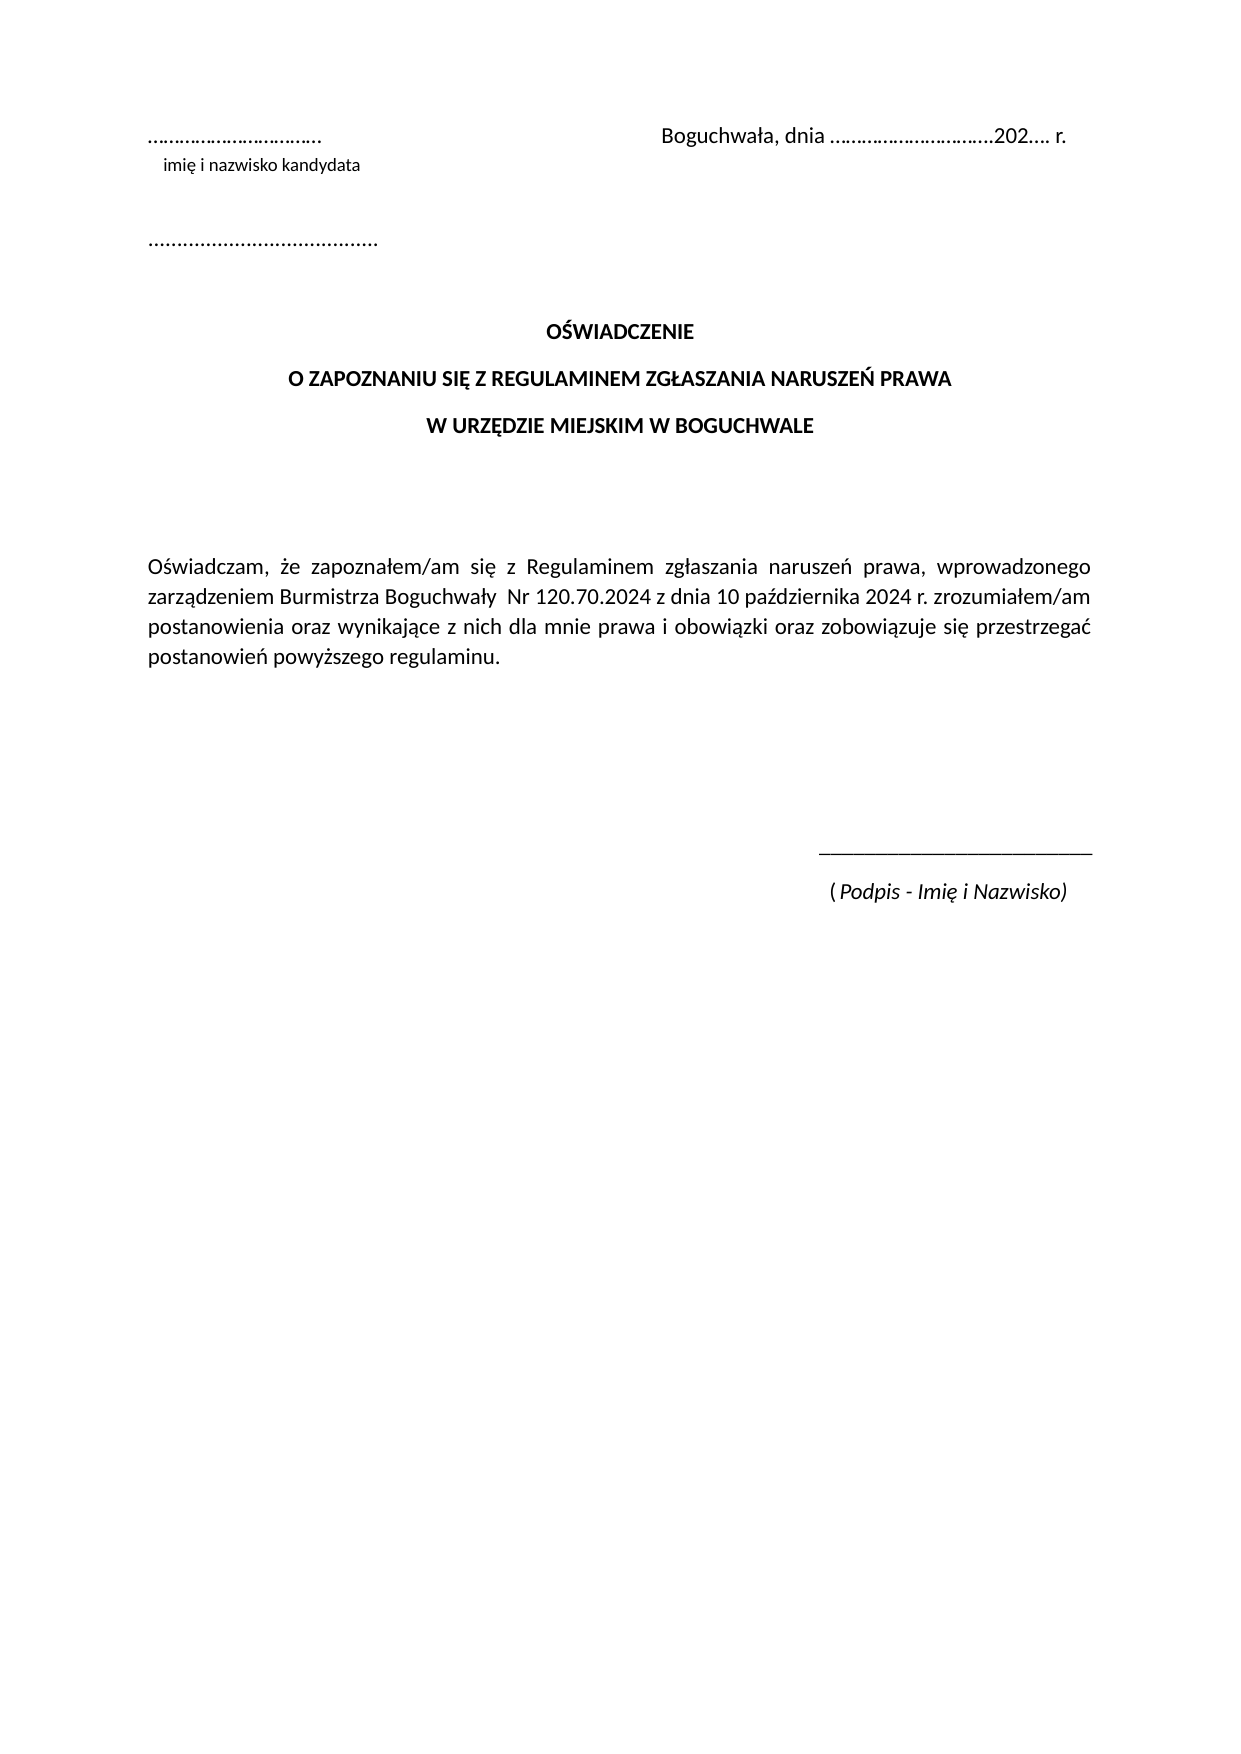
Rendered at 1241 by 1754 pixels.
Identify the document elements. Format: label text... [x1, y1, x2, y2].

text …………………………… Boguchwała, dnia ………………………….202…. r. imię i nazwisko kandydata [148, 121, 1093, 177]
text OŚWIADCZENIE [148, 317, 1093, 345]
text O ZAPOZNANIU SIĘ Z REGULAMINEM ZGŁASZANIA NARUSZEŃ PRAWA [148, 364, 1093, 392]
text ________________________ [148, 830, 1093, 858]
text Oświadczam, że zapoznałem/am się z Regulaminem zgłaszania naruszeń prawa, wprowadzonego zarządzeniem Burmistrza Boguchwały Nr 120.70.2024 z dnia 10 października 2024 r. zrozumiałem/am postanowienia oraz wynikające z nich dla mnie prawa i obowiązki oraz zobowiązuje się przestrzegać postanowień powyższego regulaminu. [148, 552, 1093, 670]
text (Podpis - Imię i Nazwisko) [148, 877, 1093, 905]
text ........................................ [148, 224, 1093, 252]
text W URZĘDZIE MIEJSKIM W BOGUCHWALE [148, 411, 1093, 439]
